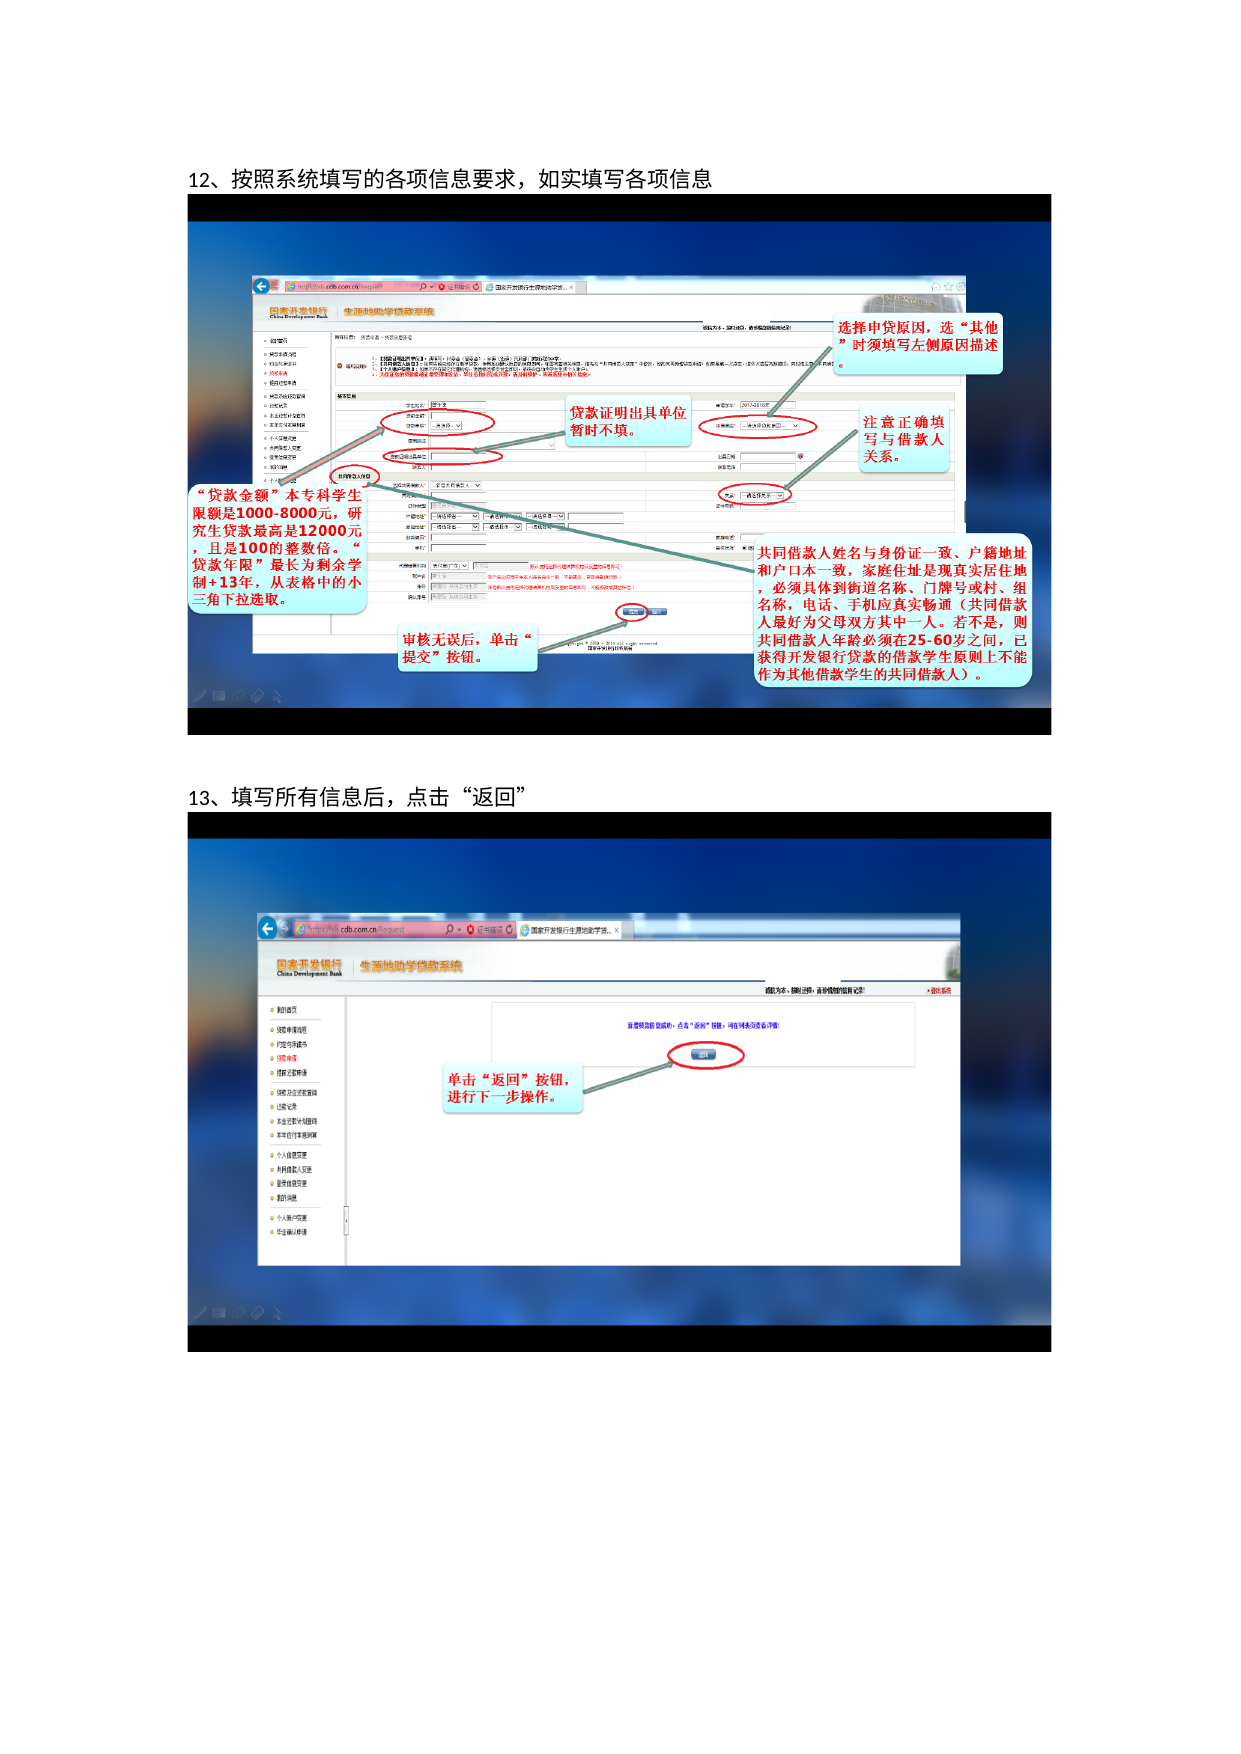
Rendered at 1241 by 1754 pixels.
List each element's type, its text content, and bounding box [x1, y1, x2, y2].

picture [187, 194, 1052, 735]
text 12、按照系统填写的各项信息要求，如实填写各项信息 [187, 162, 1053, 194]
text 13、填写所有信息后，点击“返回” [187, 779, 1053, 812]
picture [187, 812, 1052, 1352]
